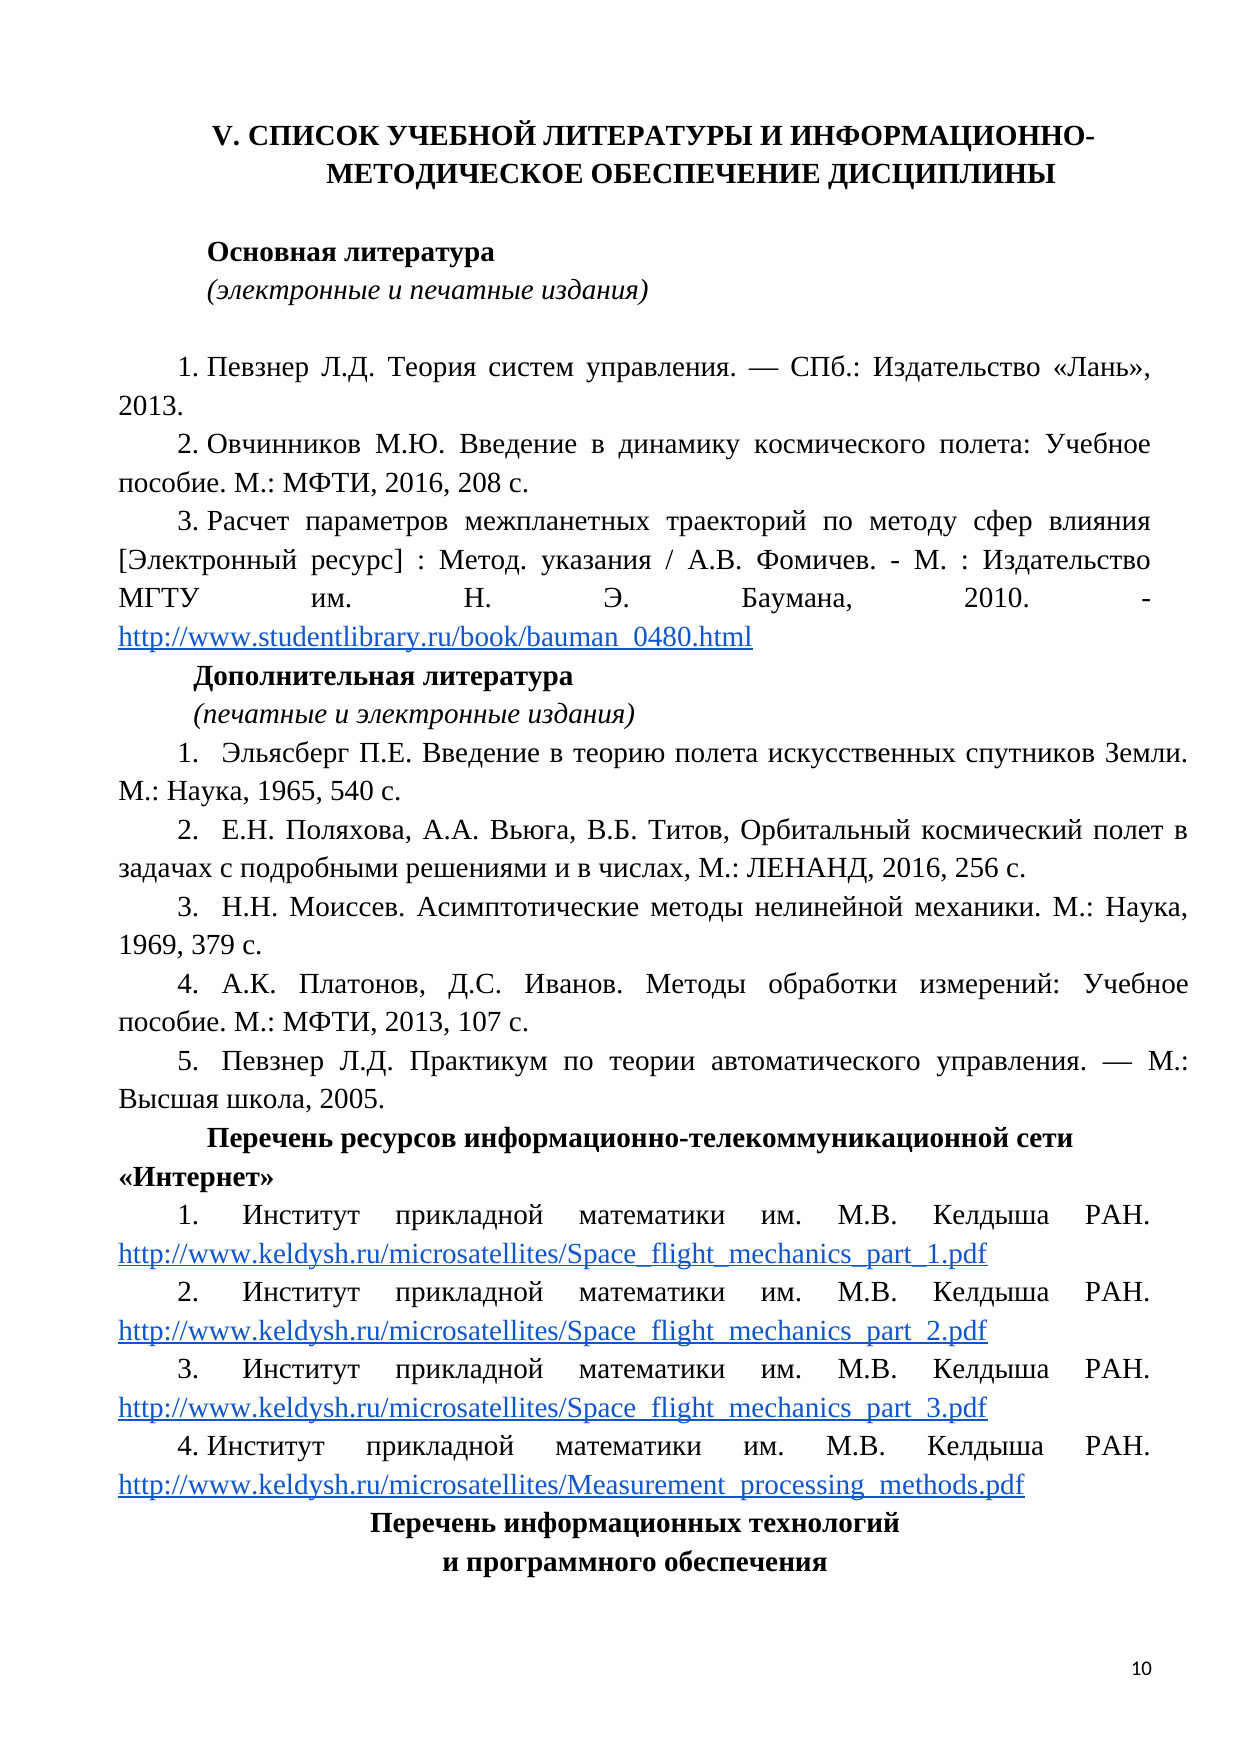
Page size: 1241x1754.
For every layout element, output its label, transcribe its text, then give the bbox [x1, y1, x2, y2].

text Основная литература [118, 234, 1152, 267]
subtitle СПИСОК УЧЕБНОЙ ЛИТЕРАТУРЫ И ИНФОРМАЦИОННО-МЕТОДИЧЕСКОЕ ОБЕСПЕЧЕНИЕ ДИСЦИПЛИНЫ [156, 118, 1152, 190]
list Институт прикладной математики им. М.В. Келдыша РАН. http://www.keldysh.ru/microsatellites/Space_flight_mechanics_part_1.pdf [118, 1197, 1152, 1269]
list Е.Н. Поляхова, А.А. Вьюга, В.Б. Титов, Орбитальный космический полет в задачах с подробными решениями и в числах, М.: ЛЕНАНД, 2016, 256 с. [118, 812, 1189, 884]
text и программного обеспечения [118, 1544, 1152, 1578]
list Певзнер Л.Д. Практикум по теории автоматического управления. — М.: Высшая школа, 2005. [118, 1043, 1189, 1115]
text Дополнительная литература [118, 658, 1152, 691]
list Институт прикладной математики им. М.В. Келдыша РАН. http://www.keldysh.ru/microsatellites/Space_flight_mechanics_part_3.pdf [118, 1351, 1152, 1423]
list Институт прикладной математики им. М.В. Келдыша РАН. http://www.keldysh.ru/microsatellites/Space_flight_mechanics_part_2.pdf [118, 1274, 1152, 1346]
list А.К. Платонов, Д.С. Иванов. Методы обработки измерений: Учебное пособие. М.: МФТИ, 2013, 107 с. [118, 966, 1189, 1038]
text (печатные и электронные издания) [118, 696, 1152, 730]
text Перечень информационных технологий [118, 1506, 1152, 1539]
list Певзнер Л.Д. Теория систем управления. — СПб.: Издательство «Лань», 2013. [118, 349, 1152, 421]
list Расчет параметров межпланетных траекторий по методу сфер влияния [Электронный ресурс] : Метод. указания / А.В. Фомичев. - М. : Издательство МГТУ им. Н. Э. Баумана, 2010. - http://www.studentlibrary.ru/book/bauman_0480.html [118, 503, 1152, 653]
text (электронные и печатные издания) [118, 272, 1152, 306]
list Эльясберг П.Е. Введение в теорию полета искусственных спутников Земли. М.: Наука, 1965, 540 с. [118, 735, 1189, 807]
list Овчинников М.Ю. Введение в динамику космического полета: Учебное пособие. М.: МФТИ, 2016, 208 с. [118, 426, 1152, 498]
text Перечень ресурсов информационно-телекоммуникационной сети «Интернет» [118, 1120, 1152, 1192]
list Н.Н. Моиссев. Асимптотические методы нелинейной механики. М.: Наука, 1969, 379 с. [118, 889, 1189, 961]
list Институт прикладной математики им. М.В. Келдыша РАН. http://www.keldysh.ru/microsatellites/Measurement_processing_methods.pdf [118, 1428, 1152, 1501]
